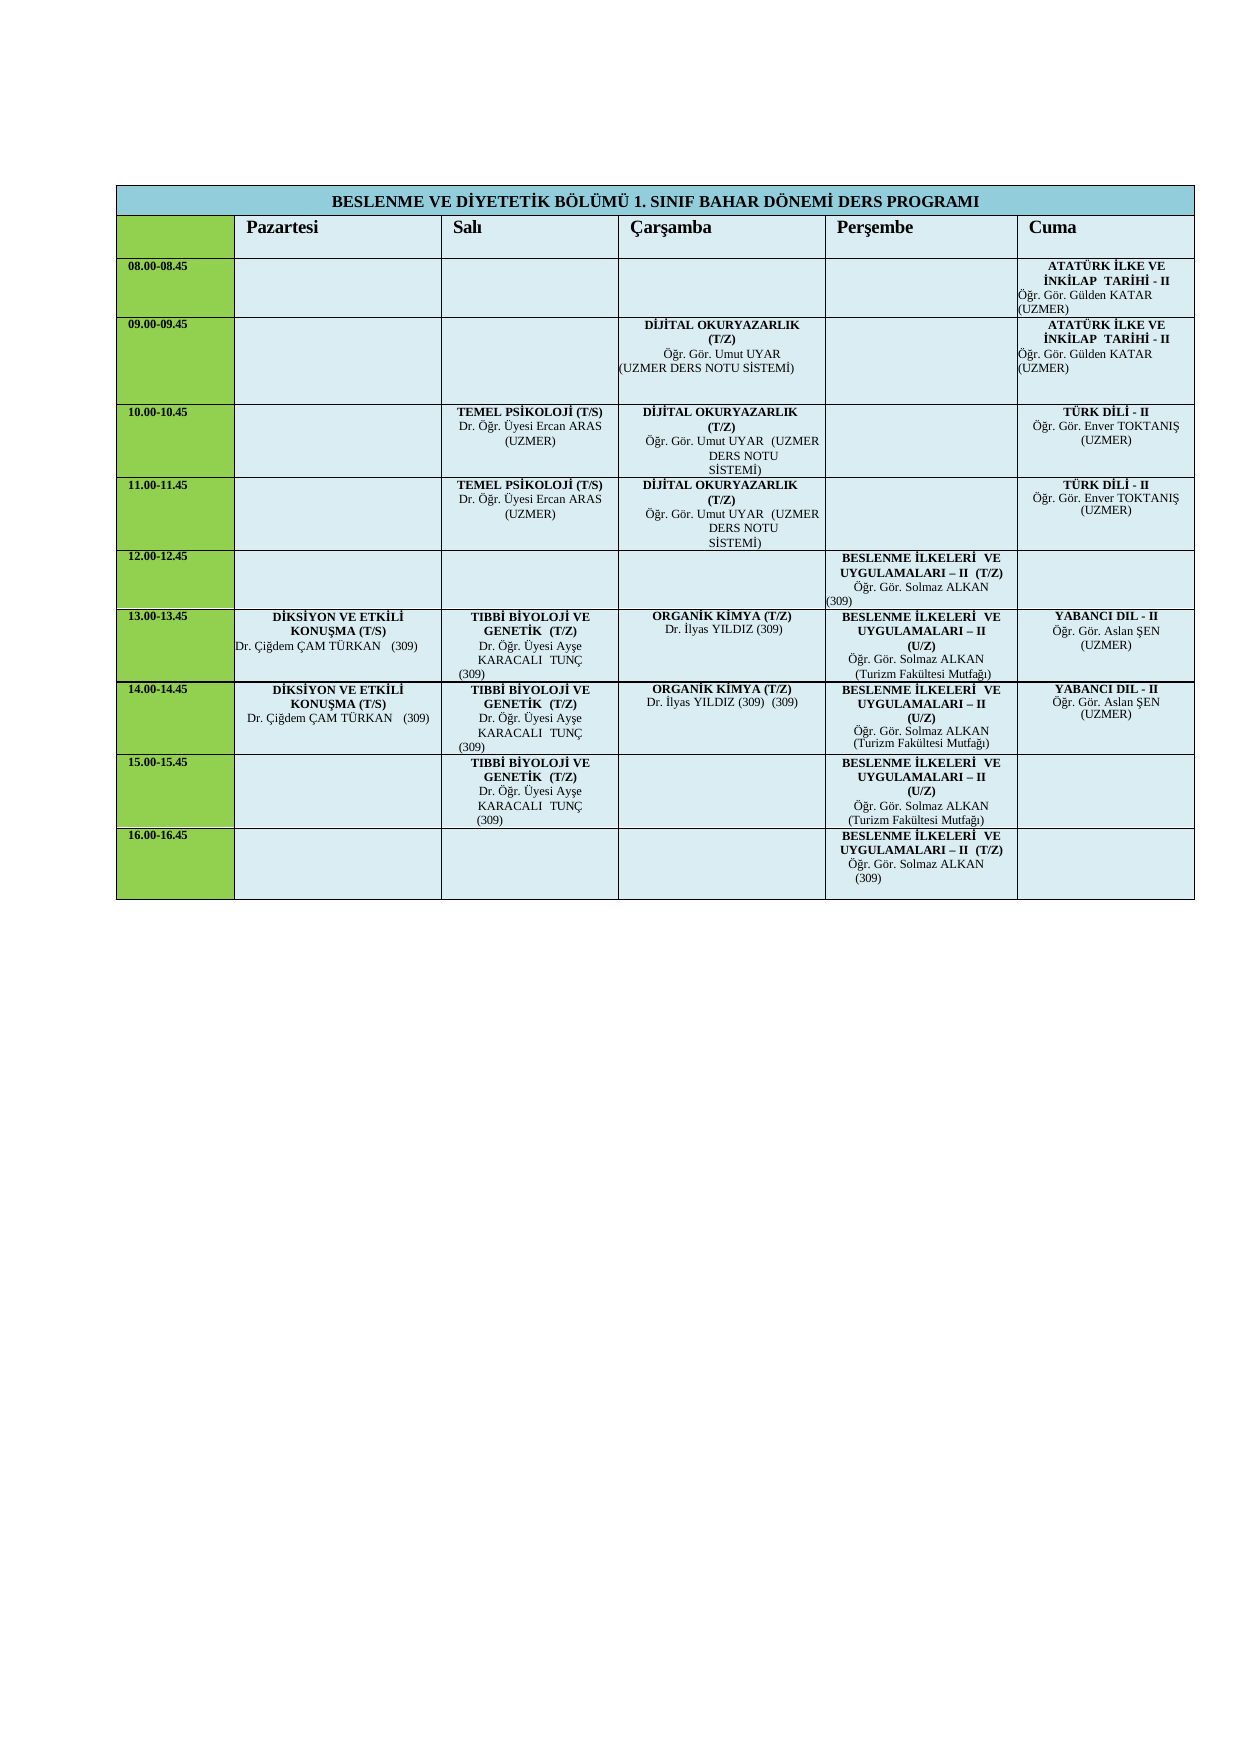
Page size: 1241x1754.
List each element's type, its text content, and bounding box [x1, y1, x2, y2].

table_cell ORGANİK KİMYA (T/Z) Dr. İlyas YILDIZ (309) [619, 610, 825, 681]
table_cell 09.00-09.45 [117, 318, 234, 404]
table_cell [619, 259, 825, 317]
table_cell [1018, 551, 1194, 608]
table_cell [442, 551, 618, 608]
table_cell [619, 755, 825, 827]
table_cell BESLENME İLKELERİ VE UYGULAMALARI – II (U/Z) Öğr. Gör. Solmaz ALKAN (Turizm Fakültesi Mutfağı) [826, 755, 1017, 827]
table_cell DİJİTAL OKURYAZARLIK (T/Z) Öğr. Gör. Umut UYAR (UZMER DERS NOTU SİSTEMİ) [619, 318, 825, 404]
table_cell BESLENME İLKELERİ VE UYGULAMALARI – II (T/Z) Öğr. Gör. Solmaz ALKAN (309) [826, 551, 1017, 608]
table_cell Cuma [1018, 216, 1194, 258]
table_cell TÜRK DİLİ - II Öğr. Gör. Enver TOKTANIŞ (UZMER) [1018, 478, 1194, 550]
table_cell 08.00-08.45 [117, 259, 234, 317]
table_cell [235, 318, 441, 404]
table_cell [235, 478, 441, 550]
table_cell [235, 755, 441, 827]
table_cell 15.00-15.45 [117, 755, 234, 827]
table_cell 11.00-11.45 [117, 478, 234, 550]
table_cell Çarşamba [619, 216, 825, 258]
table_cell [1018, 829, 1194, 899]
table_cell 10.00-10.45 [117, 405, 234, 477]
table_cell ATATÜRK İLKE VE İNKİLAP TARİHİ - II Öğr. Gör. Gülden KATAR (UZMER) [1018, 318, 1194, 404]
table_cell BESLENME İLKELERİ VE UYGULAMALARI – II (U/Z) Öğr. Gör. Solmaz ALKAN (Turizm Fakültesi Mutfağı) [826, 683, 1017, 754]
table_cell [619, 551, 825, 608]
table_cell DİKSİYON VE ETKİLİ KONUŞMA (T/S) Dr. Çiğdem ÇAM TÜRKAN (309) [235, 683, 441, 754]
table_cell 16.00-16.45 [117, 829, 234, 899]
table_cell ATATÜRK İLKE VE İNKİLAP TARİHİ - II Öğr. Gör. Gülden KATAR (UZMER) [1018, 259, 1194, 317]
table_cell [235, 551, 441, 608]
table_cell [442, 829, 618, 899]
table_cell DİKSİYON VE ETKİLİ KONUŞMA (T/S) Dr. Çiğdem ÇAM TÜRKAN (309) [235, 610, 441, 681]
table_cell Salı [442, 216, 618, 258]
table_cell TÜRK DİLİ - II Öğr. Gör. Enver TOKTANIŞ (UZMER) [1018, 405, 1194, 477]
table_cell TEMEL PSİKOLOJİ (T/S) Dr. Öğr. Üyesi Ercan ARAS (UZMER) [442, 478, 618, 550]
table_cell [826, 318, 1017, 404]
table_cell [235, 829, 441, 899]
table_cell Perşembe [826, 216, 1017, 258]
table_cell DİJİTAL OKURYAZARLIK (T/Z) Öğr. Gör. Umut UYAR (UZMER DERS NOTU SİSTEMİ) [619, 478, 825, 550]
table_cell Pazartesi [235, 216, 441, 258]
table_cell [235, 405, 441, 477]
table_cell [442, 318, 618, 404]
table_cell ORGANİK KİMYA (T/Z) Dr. İlyas YILDIZ (309) (309) [619, 683, 825, 754]
table_cell DİJİTAL OKURYAZARLIK (T/Z) Öğr. Gör. Umut UYAR (UZMER DERS NOTU SİSTEMİ) [619, 405, 825, 477]
table_header BESLENME VE DİYETETİK BÖLÜMÜ 1. SINIF BAHAR DÖNEMİ DERS PROGRAMI [117, 186, 1194, 215]
table_cell [826, 405, 1017, 477]
table_cell BESLENME İLKELERİ VE UYGULAMALARI – II (T/Z) Öğr. Gör. Solmaz ALKAN (309) [826, 829, 1017, 899]
table_cell YABANCI DIL - II Öğr. Gör. Aslan ŞEN (UZMER) [1018, 610, 1194, 681]
table_cell 12.00-12.45 [117, 551, 234, 608]
table_cell [442, 259, 618, 317]
table_cell [235, 259, 441, 317]
table_cell 14.00-14.45 [117, 683, 234, 754]
table_cell [117, 216, 234, 258]
table_cell TEMEL PSİKOLOJİ (T/S) Dr. Öğr. Üyesi Ercan ARAS (UZMER) [442, 405, 618, 477]
table_cell TIBBİ BİYOLOJİ VE GENETİK (T/Z) Dr. Öğr. Üyesi Ayşe KARACALI TUNÇ (309) [442, 683, 618, 754]
table_cell TIBBİ BİYOLOJİ VE GENETİK (T/Z) Dr. Öğr. Üyesi Ayşe KARACALI TUNÇ (309) [442, 610, 618, 681]
table_cell [619, 829, 825, 899]
table_cell BESLENME İLKELERİ VE UYGULAMALARI – II (U/Z) Öğr. Gör. Solmaz ALKAN (Turizm Fakültesi Mutfağı) [826, 610, 1017, 681]
table_cell 13.00-13.45 [117, 610, 234, 681]
table_cell [826, 259, 1017, 317]
table_cell TIBBİ BİYOLOJİ VE GENETİK (T/Z) Dr. Öğr. Üyesi Ayşe KARACALI TUNÇ (309) [442, 755, 618, 827]
table_cell [826, 478, 1017, 550]
table_cell YABANCI DIL - II Öğr. Gör. Aslan ŞEN (UZMER) [1018, 683, 1194, 754]
table_cell [1018, 755, 1194, 827]
